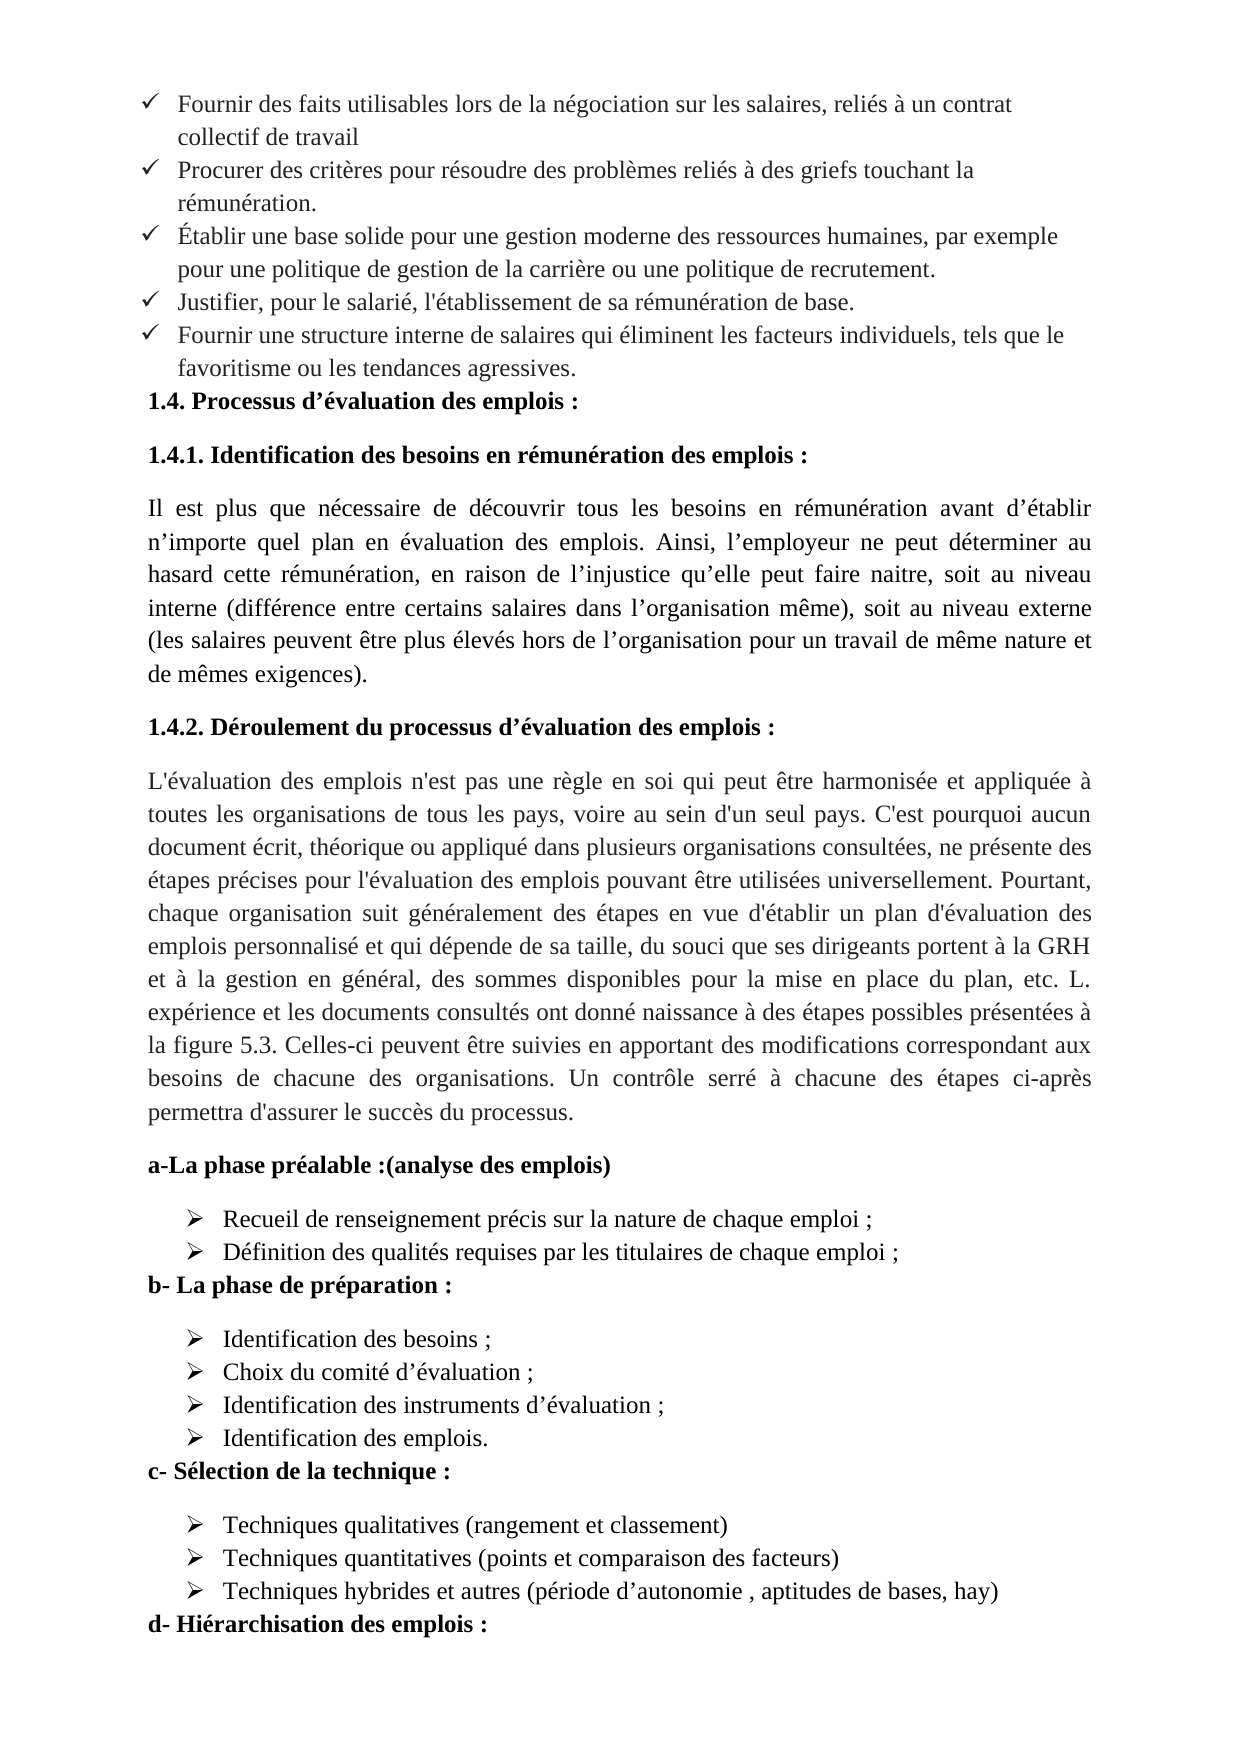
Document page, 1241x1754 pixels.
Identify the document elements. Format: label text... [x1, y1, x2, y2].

text 1.4.1. Identification des besoins en rémunération des emplois : [148, 440, 1093, 468]
text 1.4.2. Déroulement du processus d’évaluation des emplois : [148, 712, 1093, 741]
list Fournir une structure interne de salaires qui éliminent les facteurs individuels, tels que le favoritisme ou les tendances agressives. [140, 320, 1093, 382]
list Justifier, pour le salarié, l'établissement de sa rémunération de base. [140, 287, 1093, 316]
list Techniques quantitatives (points et comparaison des facteurs) [185, 1543, 1093, 1572]
list Définition des qualités requises par les titulaires de chaque emploi ; [185, 1237, 1093, 1266]
text b- La phase de préparation : [148, 1270, 1093, 1299]
text Il est plus que nécessaire de découvrir tous les besoins en rémunération avant d’établir n’importe quel plan en évaluation des emplois. Ainsi, l’employeur ne peut déterminer au hasard cette rémunération, en raison de l’injustice qu’elle peut faire naitre, soit au niveau interne (différence entre certains salaires dans l’organisation même), soit au niveau externe (les salaires peuvent être plus élevés hors de l’organisation pour un travail de même nature et de mêmes exigences). [148, 493, 1093, 687]
list Identification des instruments d’évaluation ; [185, 1390, 1093, 1419]
list Établir une base solide pour une gestion moderne des ressources humaines, par exemple pour une politique de gestion de la carrière ou une politique de recrutement. [140, 221, 1093, 282]
text a-La phase préalable :(analyse des emplois) [148, 1150, 1093, 1179]
list Identification des emplois. [185, 1423, 1093, 1452]
text c- Sélection de la technique : [148, 1456, 1093, 1485]
list Fournir des faits utilisables lors de la négociation sur les salaires, reliés à un contrat collectif de travail [140, 89, 1093, 150]
list Procurer des critères pour résoudre des problèmes reliés à des griefs touchant la rémunération. [140, 155, 1093, 216]
list Identification des besoins ; [185, 1324, 1093, 1353]
text d- Hiérarchisation des emplois : [148, 1609, 1093, 1638]
list Techniques hybrides et autres (période d’autonomie , aptitudes de bases, hay) [185, 1576, 1093, 1605]
list Choix du comité d’évaluation ; [185, 1357, 1093, 1386]
list Recueil de renseignement précis sur la nature de chaque emploi ; [185, 1204, 1093, 1233]
list Techniques qualitatives (rangement et classement) [185, 1510, 1093, 1539]
text 1.4. Processus d’évaluation des emplois : [148, 386, 1093, 414]
